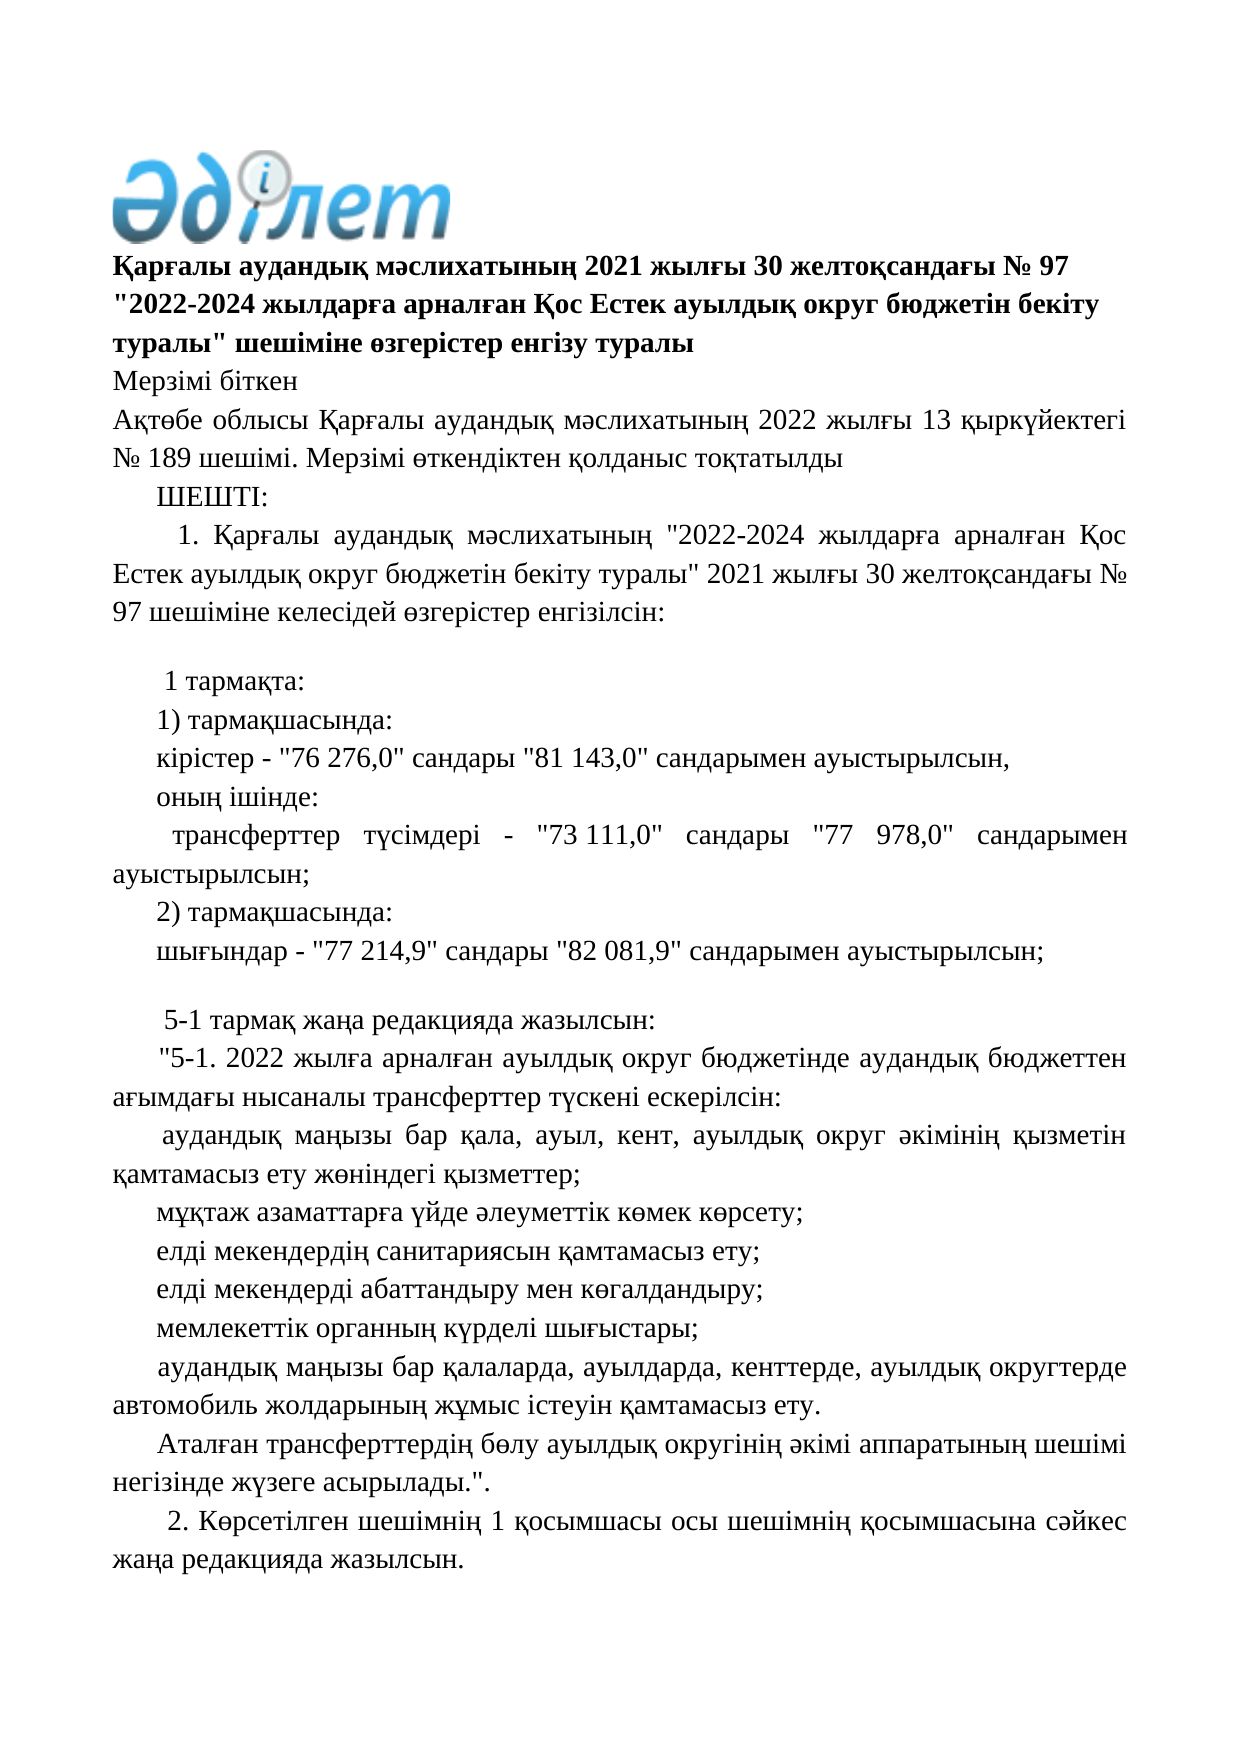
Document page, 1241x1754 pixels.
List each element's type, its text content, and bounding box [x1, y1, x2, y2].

text 1. Қарғалы аудандық мәслихатының "2022-2024 жылдарға арналған Қос Естек ауылдық округ бюджетін бекіту туралы" 2021 жылғы 30 желтоқсандағы № 97 шешіміне келесідей өзгерістер енгізілсін: [112, 517, 1128, 628]
text "5-1. 2022 жылға арналған ауылдық округ бюджетінде аудандық бюджеттен ағымдағы нысаналы трансферттер түскені ескерілсін: [112, 1040, 1128, 1112]
text ШЕШТІ: [112, 479, 1128, 512]
text 2) тармақшасында: [112, 894, 1128, 928]
text шығындар - "77 214,9" сандары "82 081,9" сандарымен ауыстырылсын; [112, 933, 1128, 967]
picture [112, 150, 451, 244]
text трансферттер түсімдері - "73 111,0" сандары "77 978,0" сандарымен ауыстырылсын; [112, 817, 1128, 889]
text 2. Көрсетілген шешімнің 1 қосымшасы осы шешімнің қосымшасына сәйкес жаңа редакцияда жазылсын. [112, 1503, 1128, 1575]
text Қарғалы аудандық мәслихатының 2021 жылғы 30 желтоқсандағы № 97 "2022-2024 жылдарға арналған Қос Естек ауылдық округ бюджетін бекіту туралы" шешіміне өзгерістер енгізу туралы [112, 248, 1128, 358]
text елді мекендердің санитариясын қамтамасыз ету; [112, 1233, 1128, 1267]
text мемлекеттік органның күрделі шығыстары; [112, 1310, 1128, 1344]
text Мерзімі біткен [112, 363, 1128, 397]
text аудандық маңызы бар қалаларда, ауылдарда, кенттерде, ауылдық округтерде автомобиль жолдарының жұмыс істеуін қамтамасыз ету. [112, 1349, 1128, 1421]
text Ақтөбе облысы Қарғалы аудандық мәслихатының 2022 жылғы 13 қыркүйектегі № 189 шешімі. Мерзімі өткендіктен қолданыс тоқтатылды [112, 402, 1128, 474]
text Аталған трансферттердің бөлу ауылдық округінің әкімі аппаратының шешімі негізінде жүзеге асырылады.". [112, 1426, 1128, 1498]
text 1 тармақта: [112, 663, 1128, 697]
text оның ішінде: [112, 779, 1128, 812]
text мұқтаж азаматтарға үйде әлеуметтік көмек көрсету; [112, 1194, 1128, 1228]
text 5-1 тармақ жаңа редакцияда жазылсын: [112, 1002, 1128, 1035]
text кірістер - "76 276,0" сандары "81 143,0" сандарымен ауыстырылсын, [112, 740, 1128, 774]
text елді мекендерді абаттандыру мен көгалдандыру; [112, 1272, 1128, 1305]
text 1) тармақшасында: [112, 702, 1128, 735]
text аудандық маңызы бар қала, ауыл, кент, ауылдық округ әкімінің қызметін қамтамасыз ету жөніндегі қызметтер; [112, 1117, 1128, 1189]
